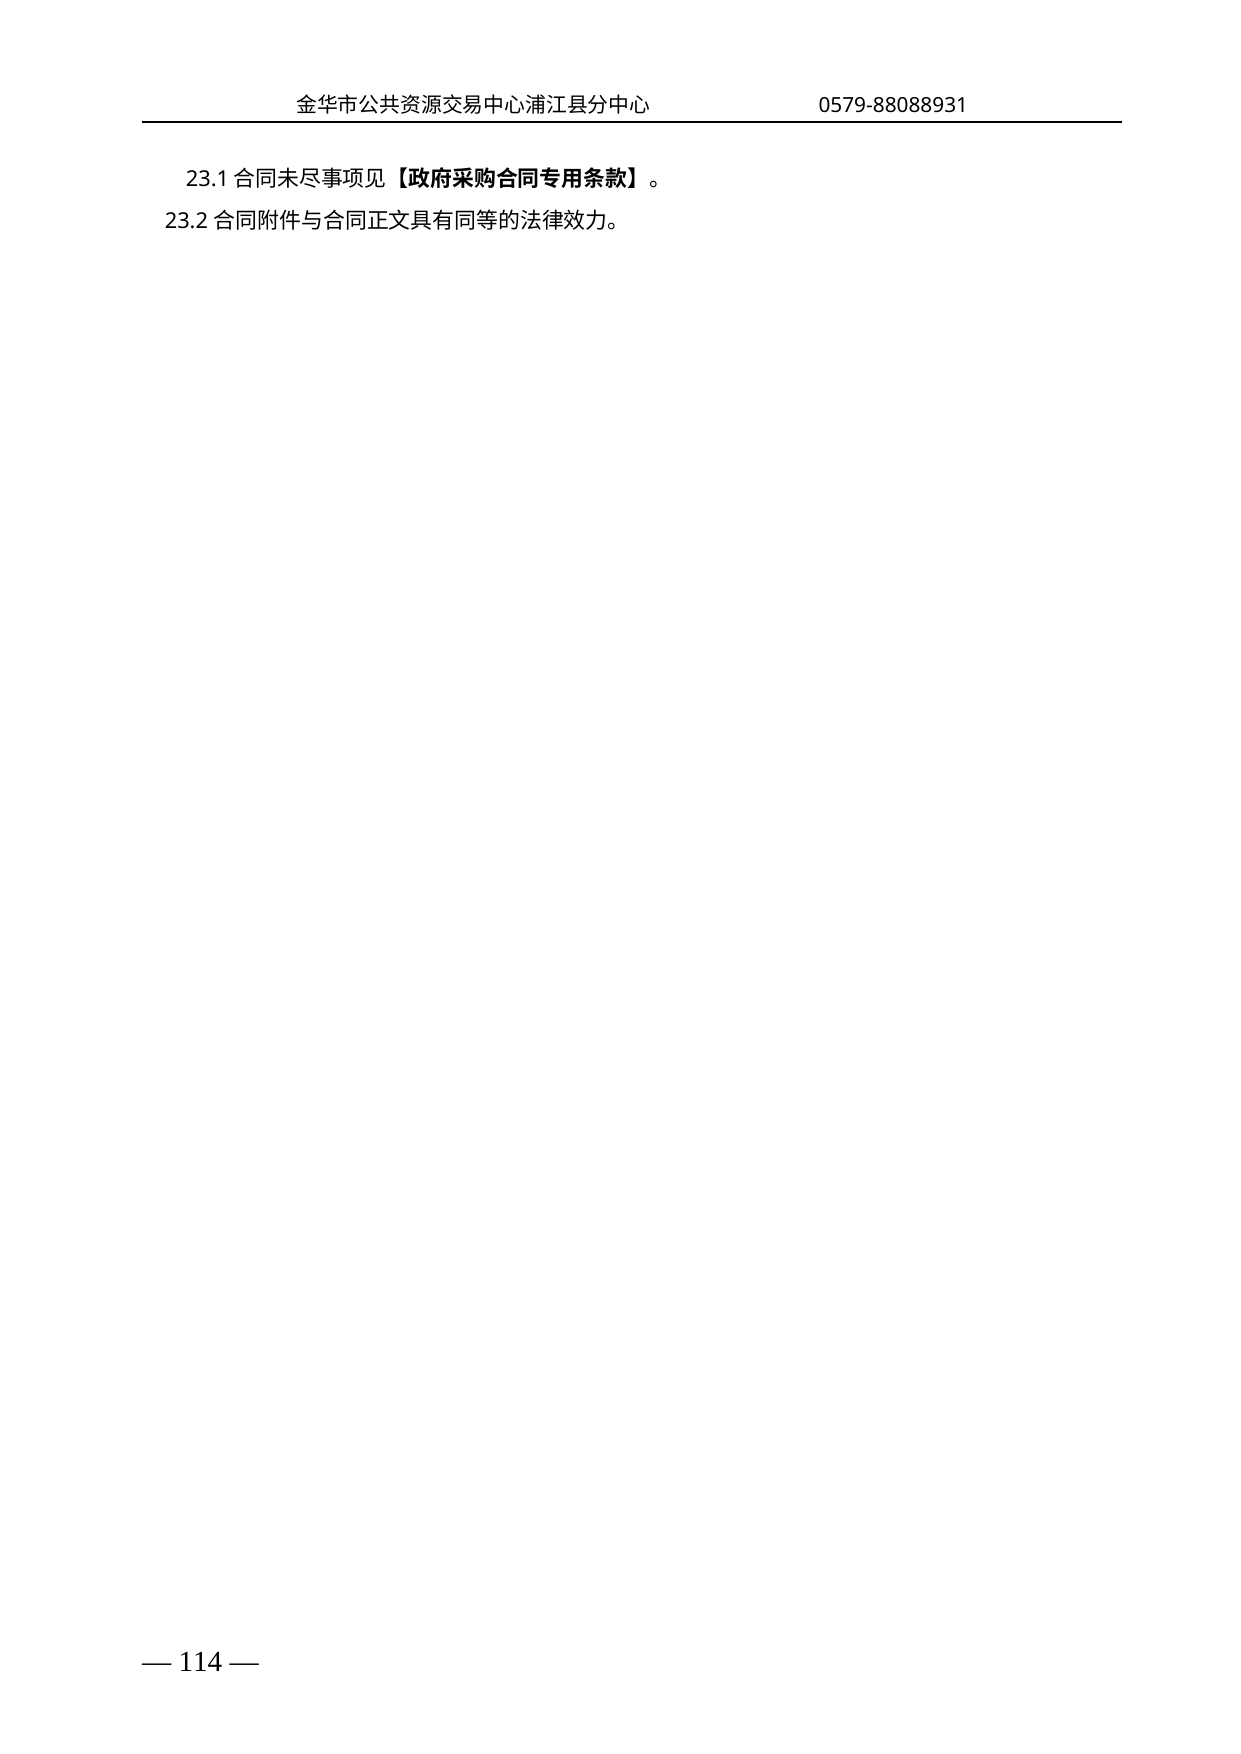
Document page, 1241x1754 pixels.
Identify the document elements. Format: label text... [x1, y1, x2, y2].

text 23.2 合同附件与合同正文具有同等的法律效力。 [142, 195, 1122, 237]
text 23.1合同未尽事项见【政府采购合同专用条款】。 [142, 153, 1122, 195]
